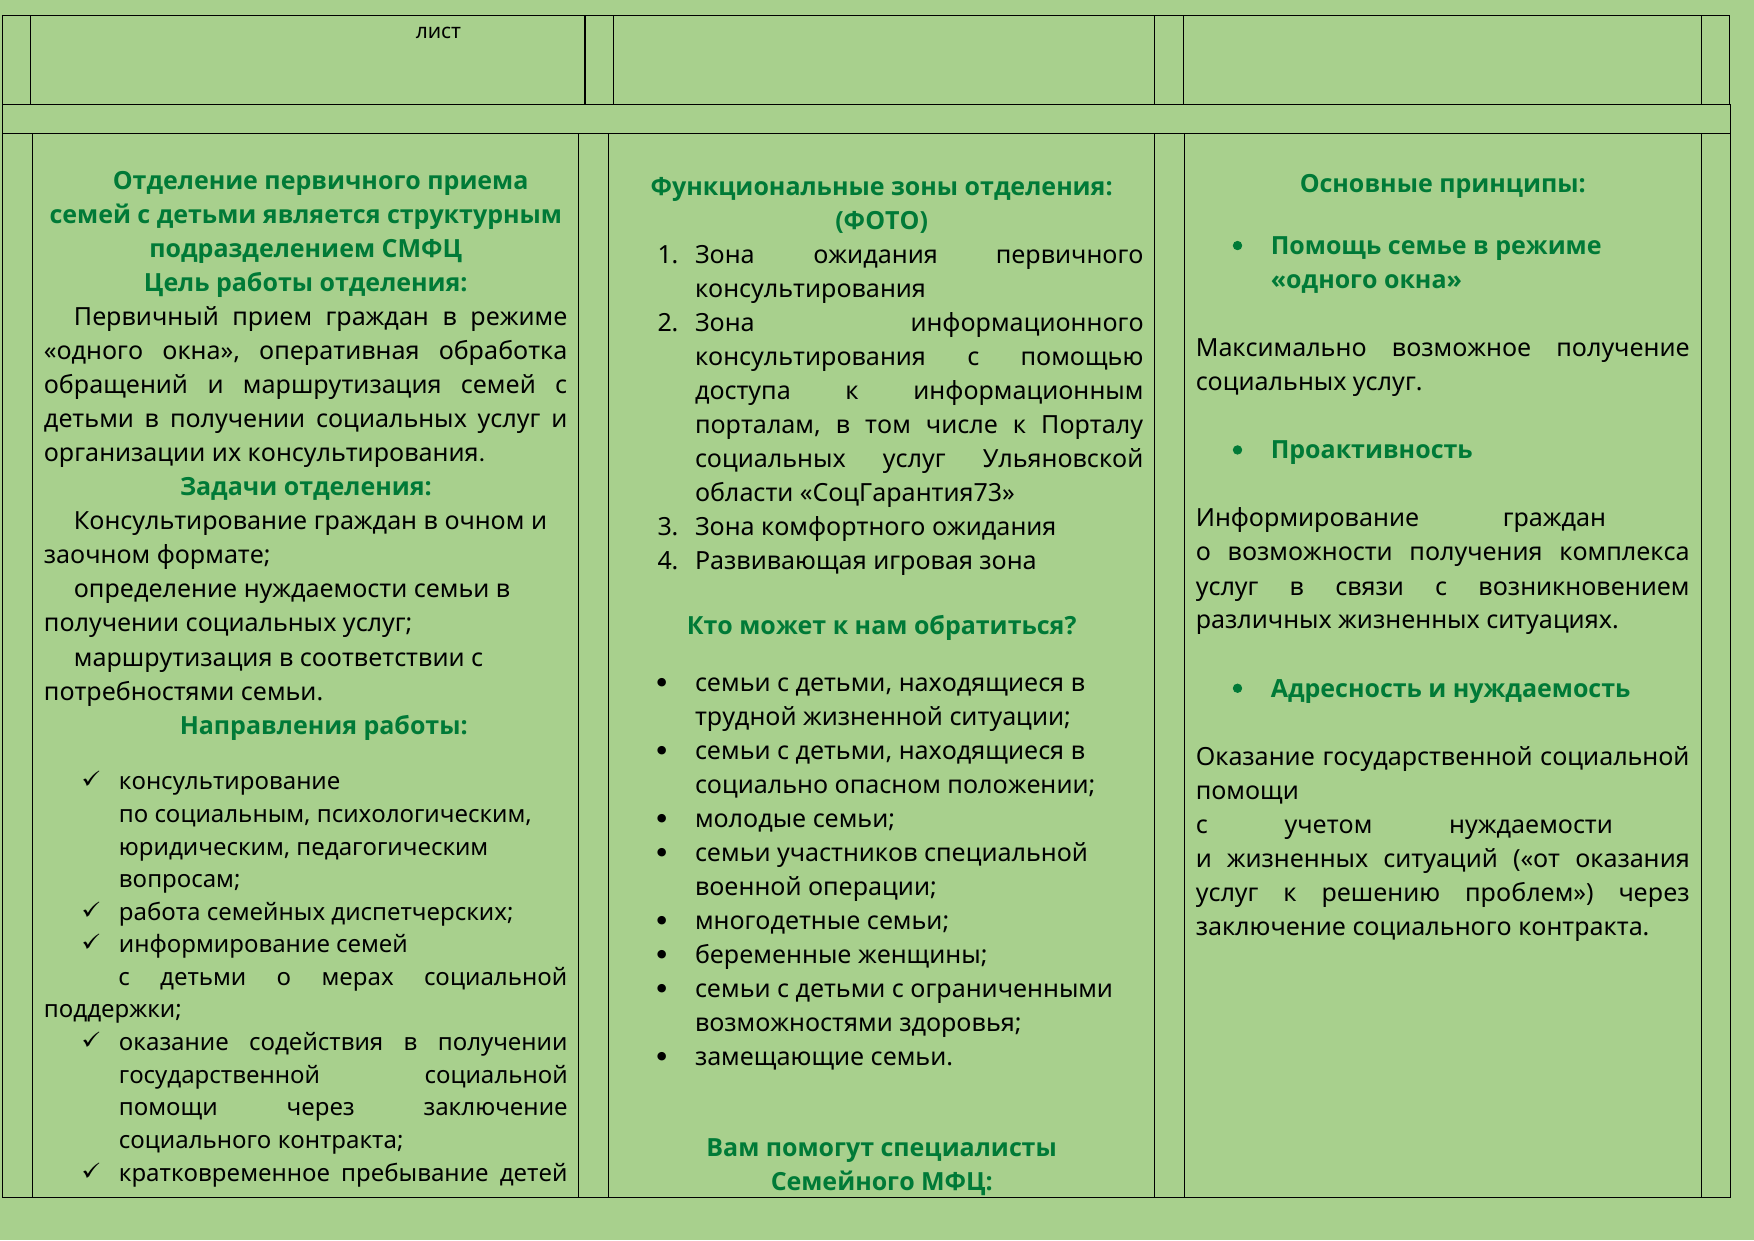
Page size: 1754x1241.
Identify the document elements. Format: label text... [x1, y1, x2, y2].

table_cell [33, 134, 578, 1197]
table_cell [609, 134, 1154, 1197]
table_cell [1155, 134, 1184, 1197]
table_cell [614, 16, 1154, 104]
table_cell [31, 16, 584, 104]
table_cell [1184, 16, 1701, 104]
table_cell [1702, 134, 1730, 1197]
table_cell [1702, 16, 1729, 104]
table_cell [586, 16, 613, 104]
table_cell [3, 105, 1730, 133]
table_cell [579, 134, 608, 1197]
table_cell [3, 134, 32, 1197]
table_cell [3, 16, 30, 104]
table_cell [1155, 16, 1183, 104]
